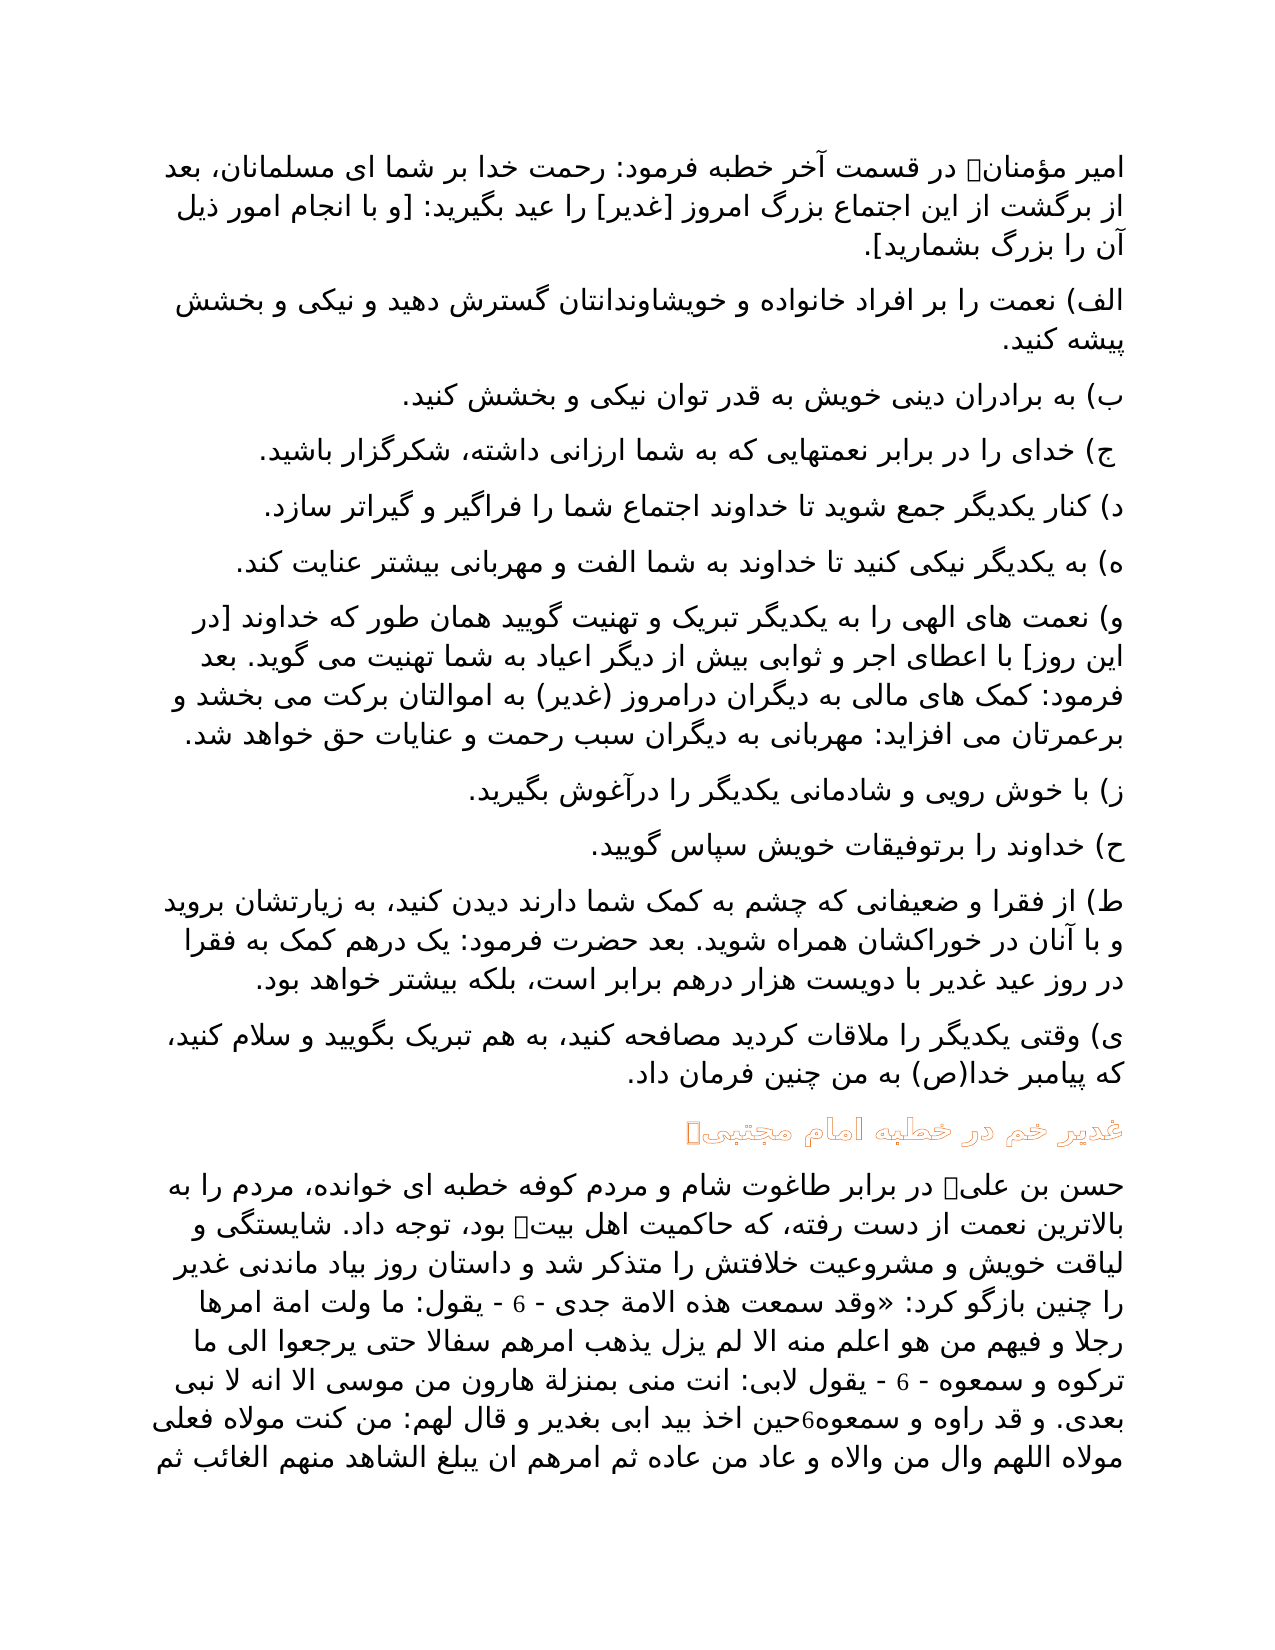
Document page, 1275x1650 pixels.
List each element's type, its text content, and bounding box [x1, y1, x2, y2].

text ب) به برادران دینی خویش به قدر توان نیکی و بخشش کنید. [150, 378, 1125, 412]
text ط) از فقرا و ضعیفانی که چشم به کمک شما دارند دیدن کنید، به زیارتشان بروید و با آنان در خوراکشان همراه شوید. بعد حضرت فرمود: یک درهم کمک به فقرا در روز عید غدیر با دویست هزار درهم برابر است، بلکه بیشتر خواهد بود. [150, 884, 1125, 996]
text و) نعمت های الهی را به یکدیگر تبریک و تهنیت گویید همان طور که خداوند [در این روز] با اعطای اجر و ثوابی بیش از دیگر اعیاد به شما تهنیت می گوید. بعد فرمود: کمک های مالی به دیگران درامروز (غدیر) به اموالتان برکت می بخشد و برعمرتان می افزاید: مهربانی به دیگران سبب رحمت و عنایات حق خواهد شد. [150, 601, 1125, 751]
text د) کنار یکدیگر جمع شوید تا خداوند اجتماع شما را فراگیر و گیراتر سازد. [150, 489, 1125, 523]
text ه) به یکدیگر نیکی کنید تا خداوند به شما الفت و مهربانی بیشتر عنایت کند. [150, 545, 1125, 579]
text ح) خداوند را برتوفیقات خویش سپاس گویید. [150, 829, 1125, 863]
text غدیر خم در خطبه امام مجتبی [150, 1112, 1125, 1146]
text امیر مؤمنان در قسمت آخر خطبه فرمود: رحمت خدا بر شما ای مسلمانان، بعد از برگشت از این اجتماع بزرگ امروز [غدیر] را عید بگیرید: [و با انجام امور ذیل آن را بزرگ بشمارید]. [150, 150, 1125, 262]
text ج) خدای را در برابر نعمتهایی که به شما ارزانی داشته، شکرگزار باشید. [150, 434, 1125, 468]
text ز) با خوش رویی و شادمانی یکدیگر را درآغوش بگیرید. [150, 773, 1125, 807]
text ی) وقتی یکدیگر را ملاقات کردید مصافحه کنید، به هم تبریک بگویید و سلام کنید، که پیامبر خدا(ص) به من چنین فرمان داد. [150, 1018, 1125, 1091]
text الف) نعمت را بر افراد خانواده و خویشاوندانتان گسترش دهید و نیکی و بخشش پیشه کنید. [150, 283, 1125, 356]
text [150, 1168, 1125, 1475]
